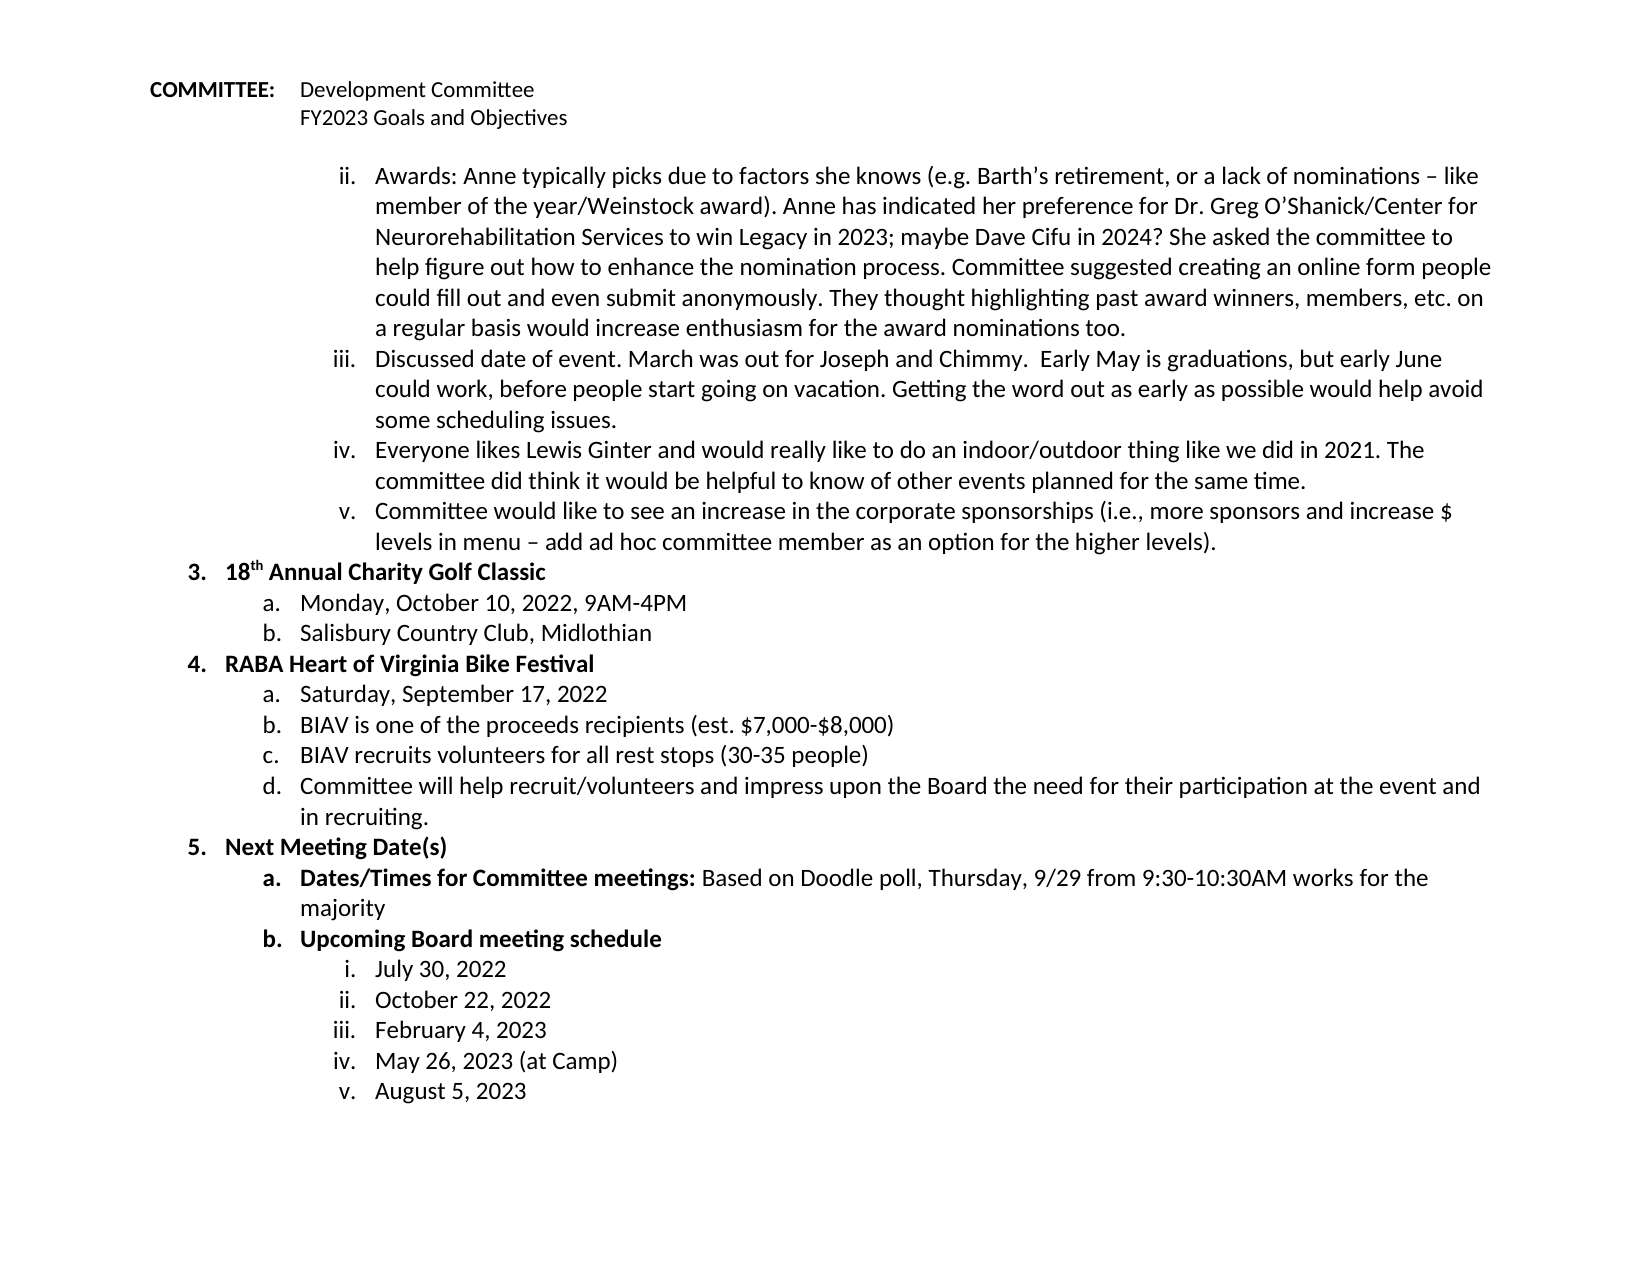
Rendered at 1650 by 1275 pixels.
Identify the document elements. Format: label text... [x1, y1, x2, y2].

list BIAV is one of the proceeds recipients (est. $7,000-$8,000) [262, 709, 1500, 740]
list Next Meeting Date(s) [187, 831, 1500, 862]
list Discussed date of event. March was out for Joseph and Chimmy. Early May is graduations, but early June could work, before people start going on vacation. Getting the word out as early as possible would help avoid some scheduling issues. [356, 343, 1500, 434]
list Committee would like to see an increase in the corporate sponsorships (i.e., more sponsors and increase $ levels in menu – add ad hoc committee member as an option for the higher levels). [356, 496, 1500, 557]
list February 4, 2023 [356, 1014, 1500, 1045]
list Saturday, September 17, 2022 [262, 679, 1500, 709]
list July 30, 2022 [356, 953, 1500, 984]
list August 5, 2023 [356, 1075, 1500, 1106]
list Monday, October 10, 2022, 9AM-4PM [262, 587, 1500, 618]
list Awards: Anne typically picks due to factors she knows (e.g. Barth’s retirement, or a lack of nominations – like member of the year/Weinstock award). Anne has indicated her preference for Dr. Greg O’Shanick/Center for Neurorehabilitation Services to win Legacy in 2023; maybe Dave Cifu in 2024? She asked the committee to help figure out how to enhance the nomination process. Committee suggested creating an online form people could fill out and even submit anonymously. They thought highlighting past award winners, members, etc. on a regular basis would increase enthusiasm for the award nominations too. [356, 160, 1500, 343]
list 18th Annual Charity Golf Classic [187, 557, 1500, 587]
list Upcoming Board meeting schedule [262, 923, 1500, 953]
list RABA Heart of Virginia Bike Festival [187, 648, 1500, 679]
list Dates/Times for Committee meetings: Based on Doodle poll, Thursday, 9/29 from 9:30-10:30AM works for the majority [262, 862, 1500, 923]
list Salisbury Country Club, Midlothian [262, 618, 1500, 648]
list Everyone likes Lewis Ginter and would really like to do an indoor/outdoor thing like we did in 2021. The committee did think it would be helpful to know of other events planned for the same time. [356, 434, 1500, 496]
list May 26, 2023 (at Camp) [356, 1045, 1500, 1075]
list Committee will help recruit/volunteers and impress upon the Board the need for their participation at the event and in recruiting. [262, 770, 1500, 831]
list BIAV recruits volunteers for all rest stops (30-35 people) [262, 740, 1500, 770]
list October 22, 2022 [356, 984, 1500, 1014]
